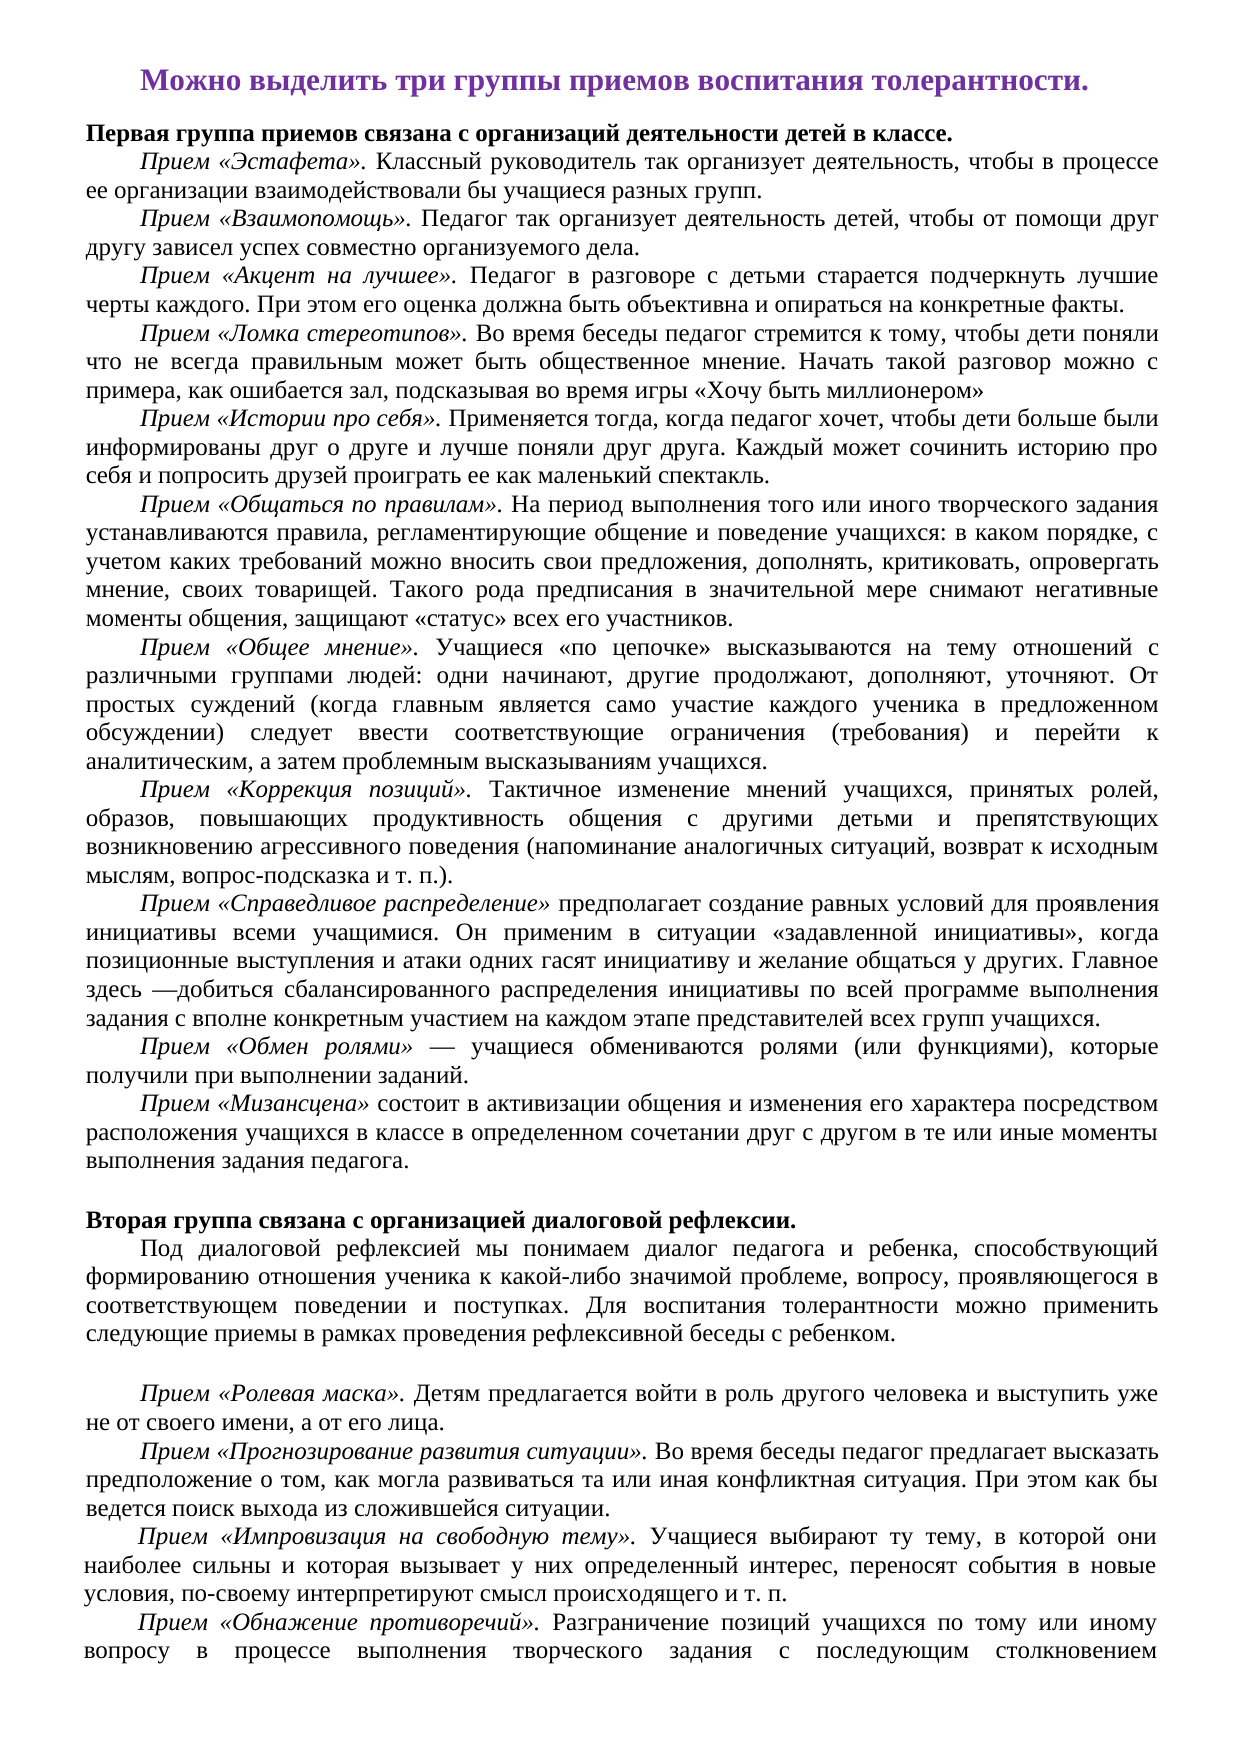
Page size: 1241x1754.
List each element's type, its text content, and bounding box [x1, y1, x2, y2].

text Прием «Коррекция позиций». Тактичное изменение мнений учащихся, принятых ролей, образов, повышающих продуктивность общения с другими детьми и препятствующих возникновению агрессивного поведения (напоминание аналогичных ситуаций, возврат к исходным мыслям, вопрос-подсказка и т. п.). [86, 775, 1160, 889]
text Прием «Общаться по правилам». На период выполнения того или иного творческого задания устанавливаются правила, регламентирующие общение и поведение учащихся: в каком порядке, с учетом каких требований можно вносить свои предложения, дополнять, критиковать, опровергать мнение, своих товарищей. Такого рода предписания в значительной мере снимают негативные моменты общения, защищают «статус» всех его участников. [86, 489, 1160, 632]
text Прием «Взаимопомощь». Педагог так организует деятельность детей, чтобы от помощи друг другу зависел успех совместно организуемого дела. [86, 204, 1160, 261]
text Прием «Обмен ролями» — учащиеся обмениваются ролями (или функциями), которые получили при выполнении заданий. [86, 1032, 1160, 1089]
text Прием «Справедливое распределение» предполагает создание равных условий для проявления инициативы всеми учащимися. Он применим в ситуации «задавленной инициативы», когда позиционные выступления и атаки одних гасят инициативу и желание общаться у других. Главное здесь —добиться сбалансированного распределения инициативы по всей программе выполнения задания с вполне конкретным участием на каждом этапе представителей всех групп учащихся. [86, 889, 1160, 1032]
text Прием «Ломка стереотипов». Во время беседы педагог стремится к тому, чтобы дети поняли что не всегда правильным может быть общественное мнение. Начать такой разговор можно с примера, как ошибается зал, подсказывая во время игры «Хочу быть миллионером» [86, 318, 1160, 404]
text Прием «Прогнозирование развития ситуации». Во время беседы педагог предлагает высказать предположение о том, как могла развиваться та или иная конфликтная ситуация. При этом как бы ведется поиск выхода из сложившейся ситуации. [86, 1436, 1160, 1522]
text Вторая группа связана с организацией диалоговой рефлексии. [86, 1208, 1162, 1233]
text Прием «Акцент на лучшее». Педагог в разговоре с детьми старается подчеркнуть лучшие черты каждого. При этом его оценка должна быть объективна и опираться на конкретные факты. [86, 261, 1160, 318]
text Прием «Истории про себя». Применяется тогда, когда педагог хочет, чтобы дети больше были информированы друг о друге и лучше поняли друг друга. Каждый может сочинить историю про себя и попросить друзей проиграть ее как маленький спектакль. [86, 404, 1160, 489]
text Первая группа приемов связана с организаций деятельности детей в классе. [86, 118, 1162, 147]
text Прием «Импровизация на свободную тему». Учащиеся выбирают ту тему, в которой они наиболее сильны и которая вызывает у них определенный интерес, переносят события в новые условия, по-своему интерпретируют смысл происходящего и т. п. [83, 1522, 1158, 1608]
text Под диалоговой рефлексией мы понимаем диалог педагога и ребенка, способствующий формированию отношения ученика к какой-либо значимой проблеме, вопросу, проявляющегося в соответствующем поведении и поступках. Для воспитания толерантности можно применить следующие приемы в рамках проведения рефлексивной беседы с ребенком. [86, 1233, 1160, 1348]
text Можно выделить три группы приемов воспитания толерантности. [86, 65, 1162, 97]
text Прием «Эстафета». Классный руководитель так организует деятельность, чтобы в процессе ее организации взаимодействовали бы учащиеся разных групп. [86, 147, 1160, 204]
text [83, 1608, 1158, 1665]
text Прием «Мизансцена» состоит в активизации общения и изменения его характера посредством расположения учащихся в классе в определенном сочетании друг с другом в те или иные моменты выполнения задания педагога. [86, 1089, 1160, 1174]
text Прием «Общее мнение». Учащиеся «по цепочке» высказываются на тему отношений с различными группами людей: одни начинают, другие продолжают, дополняют, уточняют. От простых суждений (когда главным является само участие каждого ученика в предложенном обсуждении) следует ввести соответствующие ограничения (требования) и перейти к аналитическим, а затем проблемным высказываниям учащихся. [86, 632, 1160, 775]
text Прием «Ролевая маска». Детям предлагается войти в роль другого человека и выступить уже не от своего имени, а от его лица. [86, 1378, 1160, 1436]
